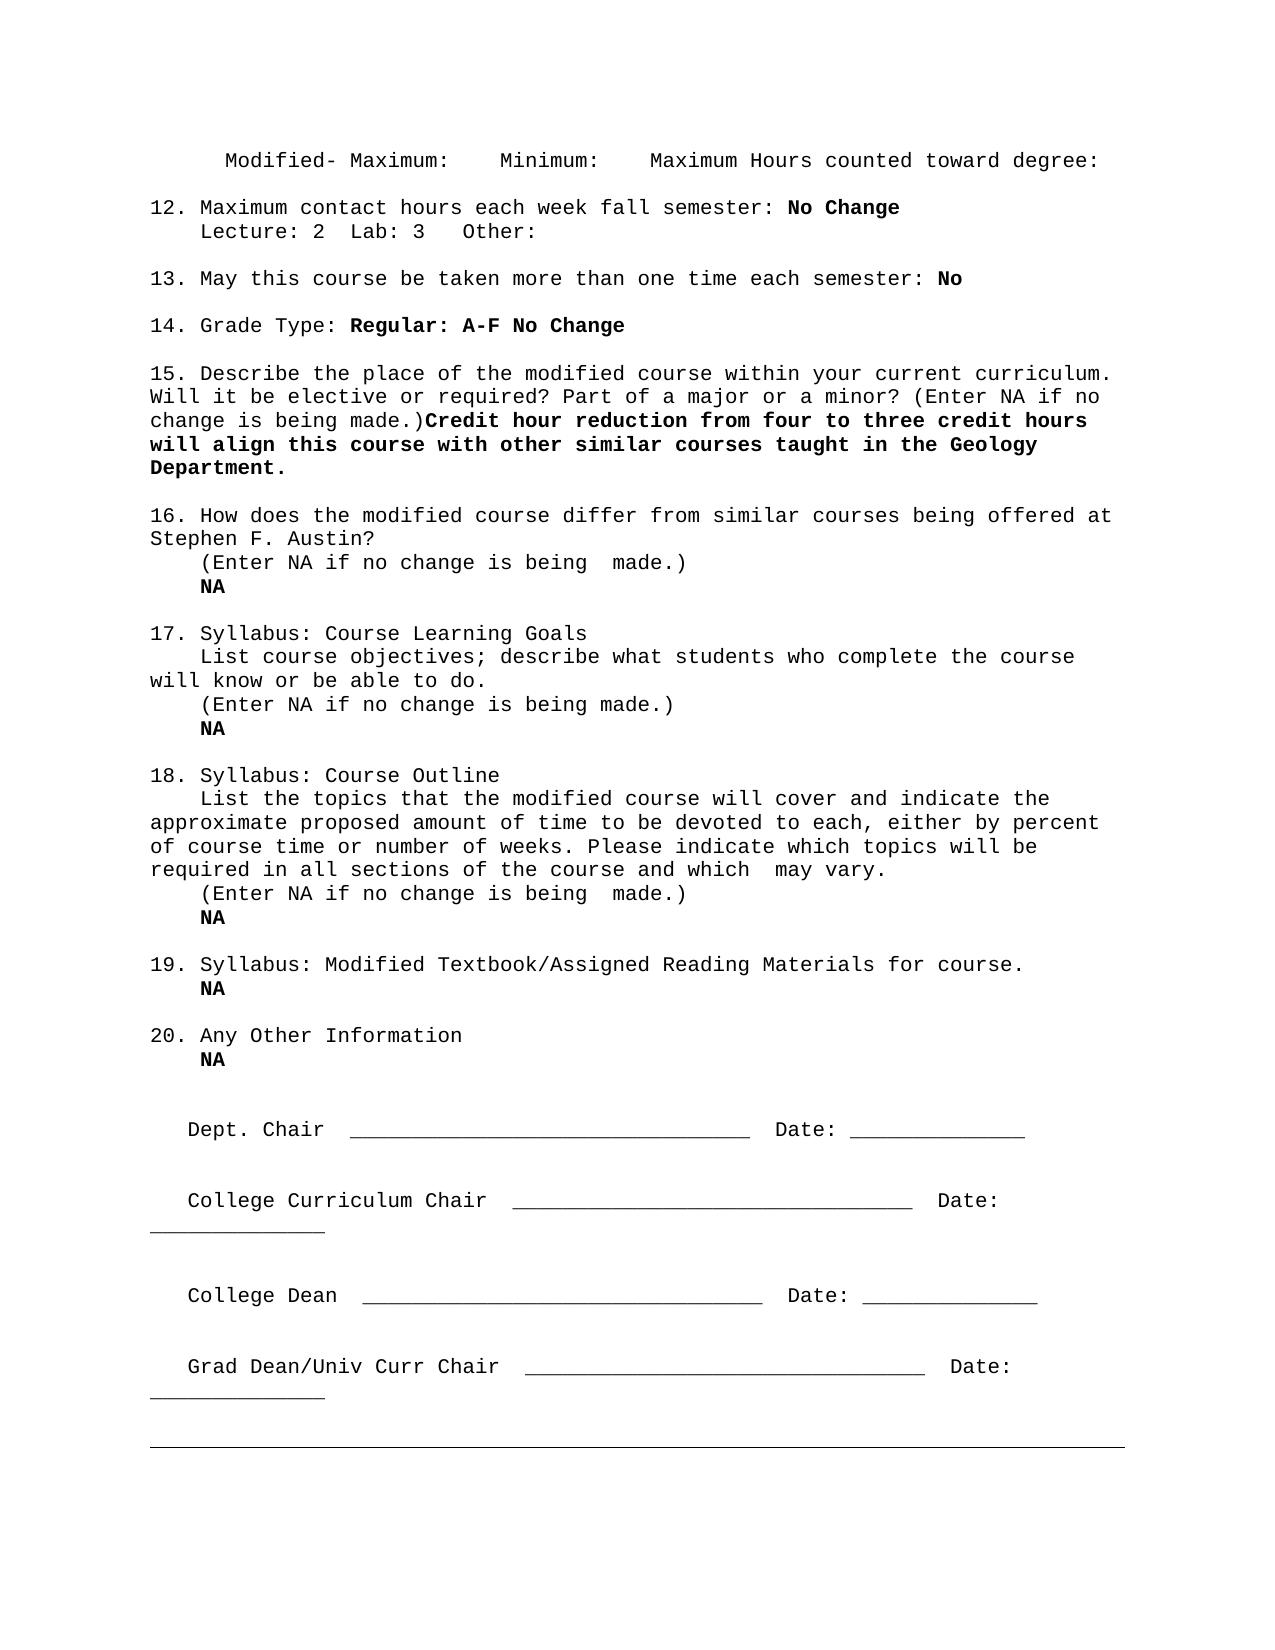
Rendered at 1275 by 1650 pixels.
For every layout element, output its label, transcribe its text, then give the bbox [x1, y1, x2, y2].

text Grad Dean/Univ Curr Chair ________________________________ Date: ______________ [150, 1356, 1125, 1403]
text NA [150, 576, 1125, 599]
text 14. Grade Type: Regular: A-F No Change [150, 316, 1125, 339]
text NA [150, 717, 1125, 741]
text 19. Syllabus: Modified Textbook/Assigned Reading Materials for course. [150, 954, 1125, 978]
text List course objectives; describe what students who complete the course will know or be able to do. [150, 647, 1125, 694]
text 16. How does the modified course differ from similar courses being offered at Stephen F. Austin? [150, 505, 1125, 552]
text 12. Maximum contact hours each week fall semester: No Change [150, 197, 1125, 221]
text NA [150, 907, 1125, 930]
text Dept. Chair ________________________________ Date: ______________ [150, 1119, 1125, 1143]
text List the topics that the modified course will cover and indicate the approximate proposed amount of time to be devoted to each, either by percent of course time or number of weeks. Please indicate which topics will be required in all sections of the course and which may vary. [150, 788, 1125, 883]
text 18. Syllabus: Course Outline [150, 765, 1125, 788]
text (Enter NA if no change is being made.) [150, 883, 1125, 907]
text Modified- Maximum: Minimum: Maximum Hours counted toward degree: [150, 150, 1125, 174]
text 17. Syllabus: Course Learning Goals [150, 623, 1125, 647]
text College Dean ________________________________ Date: ______________ [150, 1285, 1125, 1309]
text (Enter NA if no change is being made.) [150, 694, 1125, 717]
text College Curriculum Chair ________________________________ Date: ______________ [150, 1190, 1125, 1238]
text NA [150, 1048, 1125, 1072]
text NA [150, 978, 1125, 1001]
text 20. Any Other Information [150, 1025, 1125, 1048]
text Lecture: 2 Lab: 3 Other: [150, 221, 1125, 244]
text 13. May this course be taken more than one time each semester: No [150, 268, 1125, 292]
text 15. Describe the place of the modified course within your current curriculum. Will it be elective or required? Part of a major or a minor? (Enter NA if no change is being made.)Credit hour reduction from four to three credit hours will align this course with other similar courses taught in the Geology Department. [150, 363, 1125, 481]
text (Enter NA if no change is being made.) [150, 552, 1125, 576]
